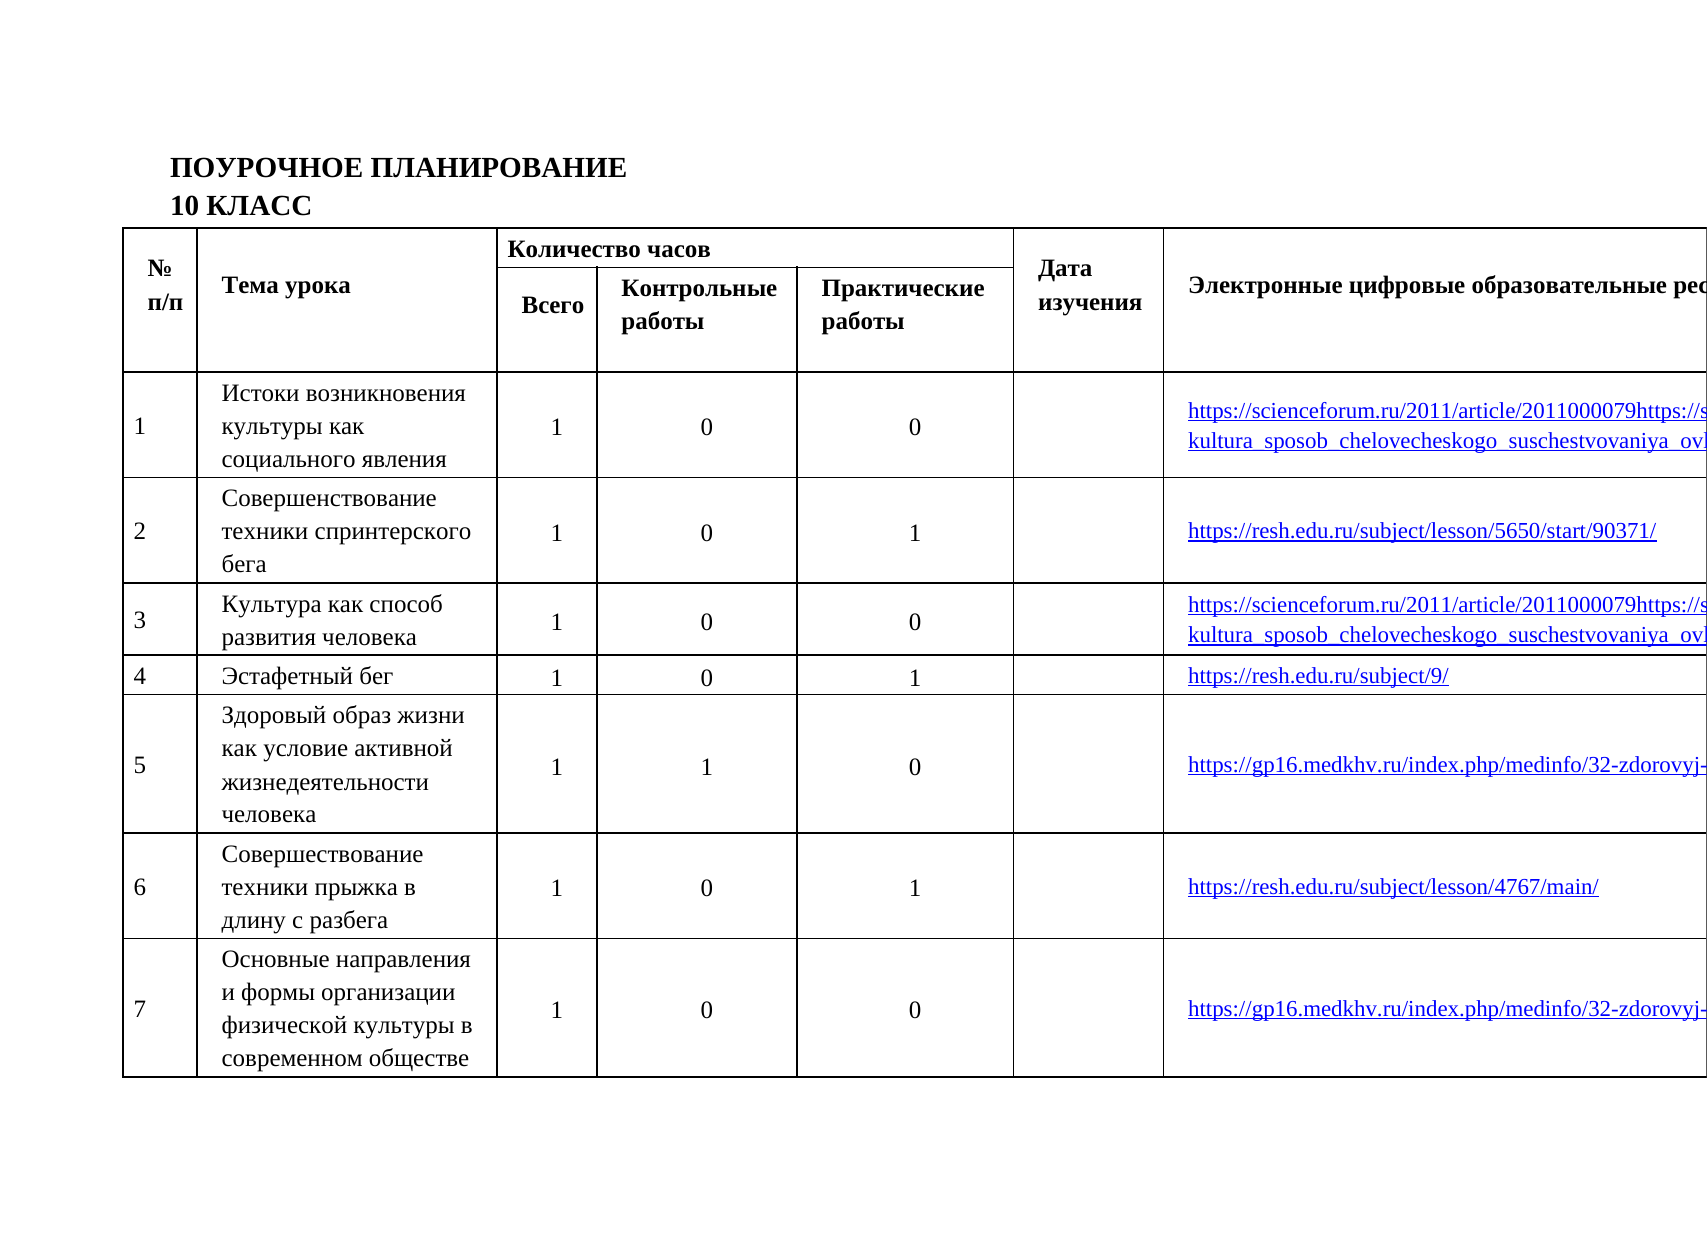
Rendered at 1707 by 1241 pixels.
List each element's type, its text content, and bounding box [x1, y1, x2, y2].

table_cell 1 [498, 939, 596, 1076]
table_cell [1014, 584, 1163, 654]
table_cell https://resh.edu.ru/subject/lesson/4767/main/ [1164, 834, 1706, 938]
table_cell 1 [798, 656, 1013, 694]
table_cell Культура как способ развития человека [198, 584, 496, 654]
table_header Электронные цифровые образовательные ресурсы [1164, 229, 1706, 371]
table_cell Здоровый образ жизни как условие активной жизнедеятельности человека [198, 695, 496, 832]
table_cell Основные направления и формы организации физической культуры в современном обществе [198, 939, 496, 1076]
table_cell 5 [124, 695, 196, 832]
table_cell 6 [124, 834, 196, 938]
table_cell https://scienceforum.ru/2011/article/2011000079https://studme.org/77320/psihologiya/kultura_sposob_chelovecheskogo_suschestvovaniya_ovladeniya_zhiznyu [1164, 373, 1706, 477]
table_header Количество часов [498, 229, 1013, 266]
table_cell 0 [598, 939, 796, 1076]
table_cell [1014, 478, 1163, 582]
table_cell 0 [598, 656, 796, 694]
table_cell 2 [124, 478, 196, 582]
table_cell https://resh.edu.ru/subject/lesson/5650/start/90371/ [1164, 478, 1706, 582]
table_cell Эстафетный бег [198, 656, 496, 694]
table_cell 1 [798, 478, 1013, 582]
table_cell 0 [598, 478, 796, 582]
text ПОУРОЧНОЕ ПЛАНИРОВАНИЕ [162, 150, 1557, 183]
text 10 КЛАСС [162, 188, 1557, 222]
table_cell 1 [124, 373, 196, 477]
table_cell Истоки возникновения культуры как социального явления [198, 373, 496, 477]
table_cell 0 [598, 584, 796, 654]
table_cell 0 [798, 939, 1013, 1076]
table_cell 1 [498, 478, 596, 582]
table_cell 1 [498, 373, 596, 477]
table_header № п/п [124, 229, 196, 371]
table_cell [1014, 656, 1163, 694]
table_cell [1014, 834, 1163, 938]
table_cell 1 [498, 834, 596, 938]
table_header Тема урока [198, 229, 496, 371]
table_cell 7 [124, 939, 196, 1076]
table_cell [1014, 695, 1163, 832]
table_header Дата изучения [1014, 229, 1163, 371]
table_cell 3 [124, 584, 196, 654]
table_cell Совершествование техники прыжка в длину с разбега [198, 834, 496, 938]
table_cell 0 [598, 373, 796, 477]
table_cell Практические работы [798, 268, 1013, 371]
table_cell 1 [798, 834, 1013, 938]
table_cell Совершенствование техники спринтерского бега [198, 478, 496, 582]
table_cell 1 [498, 584, 596, 654]
table_cell https://resh.edu.ru/subject/9/ [1164, 656, 1706, 694]
table_cell 1 [498, 695, 596, 832]
table_cell Всего [498, 268, 596, 371]
table_cell https://gp16.medkhv.ru/index.php/medinfo/32-zdorovyj-obraz-zhizni-i-ego-sostavlyayushchie [1164, 939, 1706, 1076]
table_cell 0 [798, 695, 1013, 832]
table_cell [1014, 939, 1163, 1076]
table_cell 0 [798, 584, 1013, 654]
table_cell 1 [498, 656, 596, 694]
table_cell 0 [798, 373, 1013, 477]
table_cell https://scienceforum.ru/2011/article/2011000079https://studme.org/77320/psihologiya/kultura_sposob_chelovecheskogo_suschestvovaniya_ovladeniya_zhiznyu [1164, 584, 1706, 654]
table_cell [1014, 373, 1163, 477]
table_cell https://gp16.medkhv.ru/index.php/medinfo/32-zdorovyj-obraz-zhizni-i-ego-sostavlyayushchie [1164, 695, 1706, 832]
table_cell 0 [598, 834, 796, 938]
table_cell 1 [598, 695, 796, 832]
table_cell 4 [124, 656, 196, 694]
table_cell Контрольные работы [598, 268, 796, 371]
